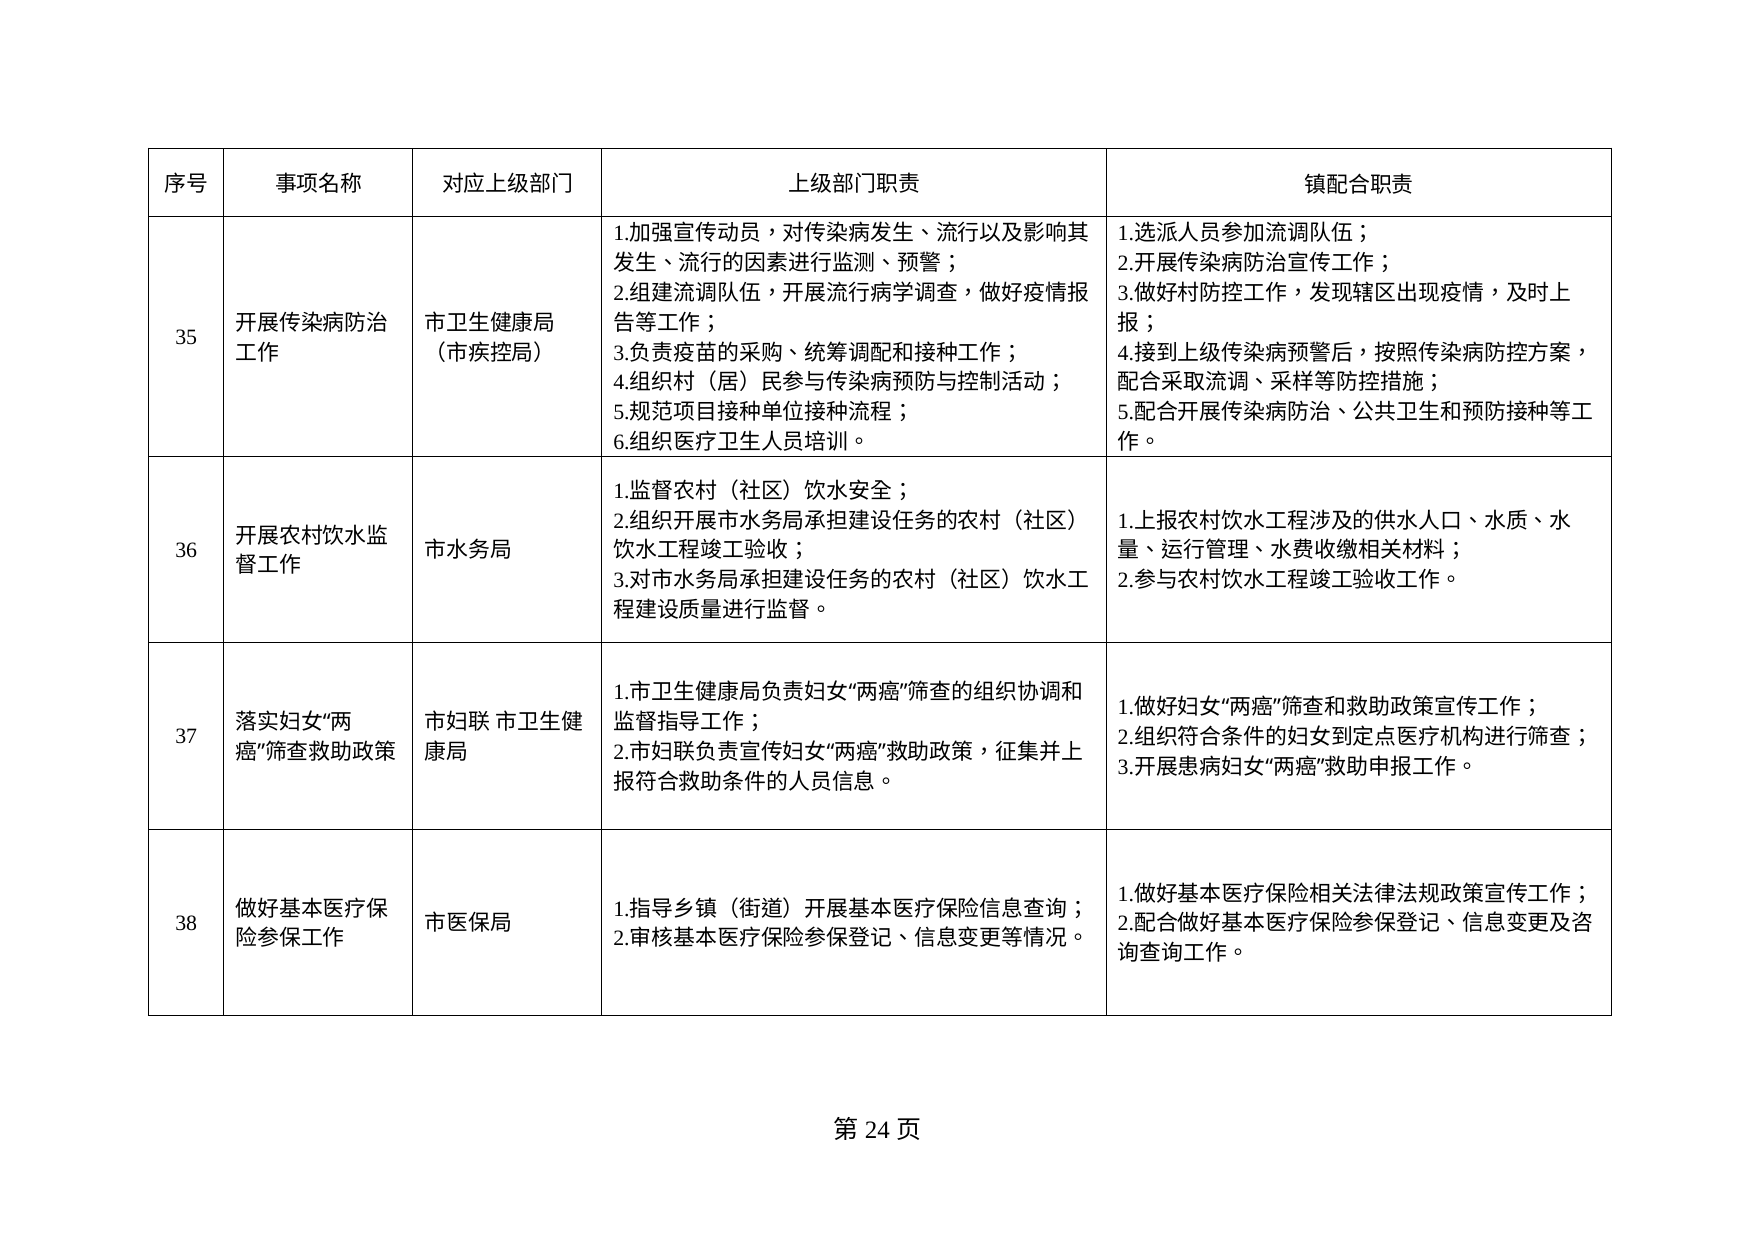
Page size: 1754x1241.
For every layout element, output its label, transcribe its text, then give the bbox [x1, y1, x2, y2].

table_cell 1.做好妇女“两癌”筛查和救助政策宣传工作； 2.组织符合条件的妇女到定点医疗机构进行筛查； 3.开展患病妇女“两癌”救助申报工作。 [1107, 643, 1611, 828]
table_cell 1.选派人员参加流调队伍； 2.开展传染病防治宣传工作； 3.做好村防控工作，发现辖区出现疫情，及时上报； 4.接到上级传染病预警后，按照传染病防控方案，配合采取流调、采样等防控措施； 5.配合开展传染病防治、公共卫生和预防接种等工作。 [1107, 217, 1611, 456]
table_cell 市医保局 [413, 830, 601, 1015]
table_cell 1.市卫生健康局负责妇女“两癌”筛查的组织协调和监督指导工作； 2.市妇联负责宣传妇女“两癌”救助政策，征集并上报符合救助条件的人员信息。 [602, 643, 1106, 828]
table_header 事项名称 [224, 149, 412, 216]
table_cell 1.上报农村饮水工程涉及的供水人口、水质、水量、运行管理、水费收缴相关材料； 2.参与农村饮水工程竣工验收工作。 [1107, 457, 1611, 642]
table_header 对应上级部门 [413, 149, 601, 216]
table_cell 38 [149, 830, 223, 1015]
table_cell 开展农村饮水监督工作 [224, 457, 412, 642]
table_cell 1.监督农村（社区）饮水安全； 2.组织开展市水务局承担建设任务的农村（社区）饮水工程竣工验收； 3.对市水务局承担建设任务的农村（社区）饮水工程建设质量进行监督。 [602, 457, 1106, 642]
table_cell 做好基本医疗保险参保工作 [224, 830, 412, 1015]
table_header 镇配合职责 [1107, 149, 1611, 216]
table_cell 开展传染病防治工作 [224, 217, 412, 456]
table_cell 落实妇女“两癌”筛查救助政策 [224, 643, 412, 828]
table_cell 37 [149, 643, 223, 828]
table_header 上级部门职责 [602, 149, 1106, 216]
table_cell 市妇联 市卫生健康局 [413, 643, 601, 828]
table_cell 1.加强宣传动员，对传染病发生、流行以及影响其发生、流行的因素进行监测、预警； 2.组建流调队伍，开展流行病学调查，做好疫情报告等工作； 3.负责疫苗的采购、统筹调配和接种工作； 4.组织村（居）民参与传染病预防与控制活动； 5.规范项目接种单位接种流程； 6.组织医疗卫生人员培训。 [602, 217, 1106, 456]
table_cell 36 [149, 457, 223, 642]
table_header 序号 [149, 149, 223, 216]
table_cell 1.做好基本医疗保险相关法律法规政策宣传工作； 2.配合做好基本医疗保险参保登记、信息变更及咨询查询工作。 [1107, 830, 1611, 1015]
table_cell 35 [149, 217, 223, 456]
table_cell 市水务局 [413, 457, 601, 642]
table_cell 市卫生健康局（市疾控局） [413, 217, 601, 456]
table_cell 1.指导乡镇（街道）开展基本医疗保险信息查询； 2.审核基本医疗保险参保登记、信息变更等情况。 [602, 830, 1106, 1015]
